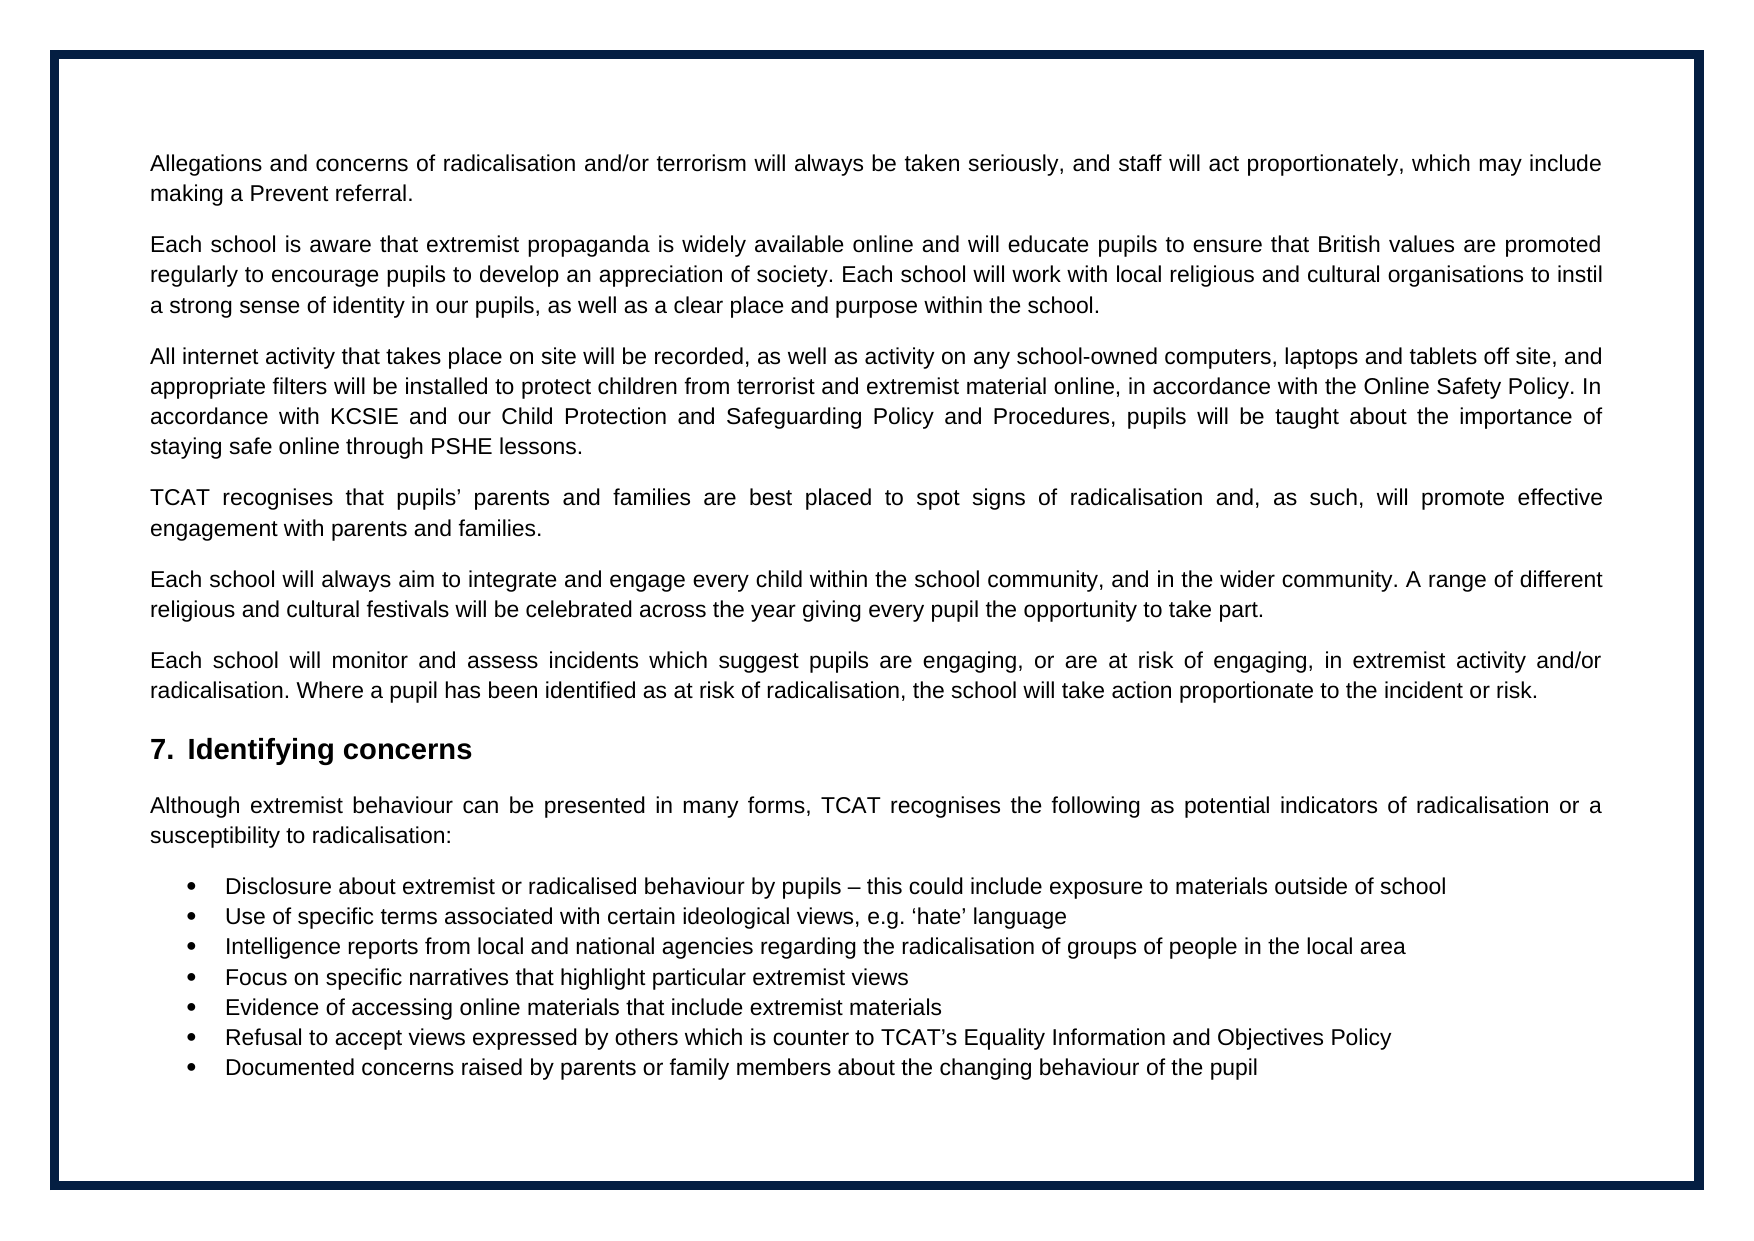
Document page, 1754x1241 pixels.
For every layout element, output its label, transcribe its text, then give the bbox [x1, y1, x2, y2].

text Although extremist behaviour can be presented in many forms, TCAT recognises the following as potential indicators of radicalisation or a susceptibility to radicalisation: [150, 792, 1604, 848]
text Each school will always aim to integrate and engage every child within the school community, and in the wider community. A range of different religious and cultural festivals will be celebrated across the year giving every pupil the opportunity to take part. [150, 566, 1604, 622]
list Use of specific terms associated with certain ideological views, e.g. ‘hate’ language [187, 903, 1604, 929]
list Refusal to accept views expressed by others which is counter to TCAT’s Equality Information and Objectives Policy [187, 1024, 1604, 1050]
text Allegations and concerns of radicalisation and/or terrorism will always be taken seriously, and staff will act proportionately, which may include making a Prevent referral. [150, 150, 1604, 207]
text TCAT recognises that pupils’ parents and families are best placed to spot signs of radicalisation and, as such, will promote effective engagement with parents and families. [150, 484, 1604, 541]
subtitle Identifying concerns [150, 732, 1604, 766]
list Focus on specific narratives that highlight particular extremist views [187, 963, 1604, 990]
list Documented concerns raised by parents or family members about the changing behaviour of the pupil [187, 1054, 1604, 1081]
text Each school is aware that extremist propaganda is widely available online and will educate pupils to ensure that British values are promoted regularly to encourage pupils to develop an appreciation of society. Each school will work with local religious and cultural organisations to instil a strong sense of identity in our pupils, as well as a clear place and purpose within the school. [150, 231, 1604, 318]
text All internet activity that takes place on site will be recorded, as well as activity on any school-owned computers, laptops and tablets off site, and appropriate filters will be installed to protect children from terrorist and extremist material online, in accordance with the Online Safety Policy. In accordance with KCSIE and our Child Protection and Safeguarding Policy and Procedures, pupils will be taught about the importance of staying safe online through PSHE lessons. [150, 343, 1604, 460]
list Evidence of accessing online materials that include extremist materials [187, 994, 1604, 1020]
list Intelligence reports from local and national agencies regarding the radicalisation of groups of people in the local area [187, 933, 1604, 960]
list Disclosure about extremist or radicalised behaviour by pupils – this could include exposure to materials outside of school [187, 873, 1604, 899]
text Each school will monitor and assess incidents which suggest pupils are engaging, or are at risk of engaging, in extremist activity and/or radicalisation. Where a pupil has been identified as at risk of radicalisation, the school will take action proportionate to the incident or risk. [150, 647, 1604, 703]
